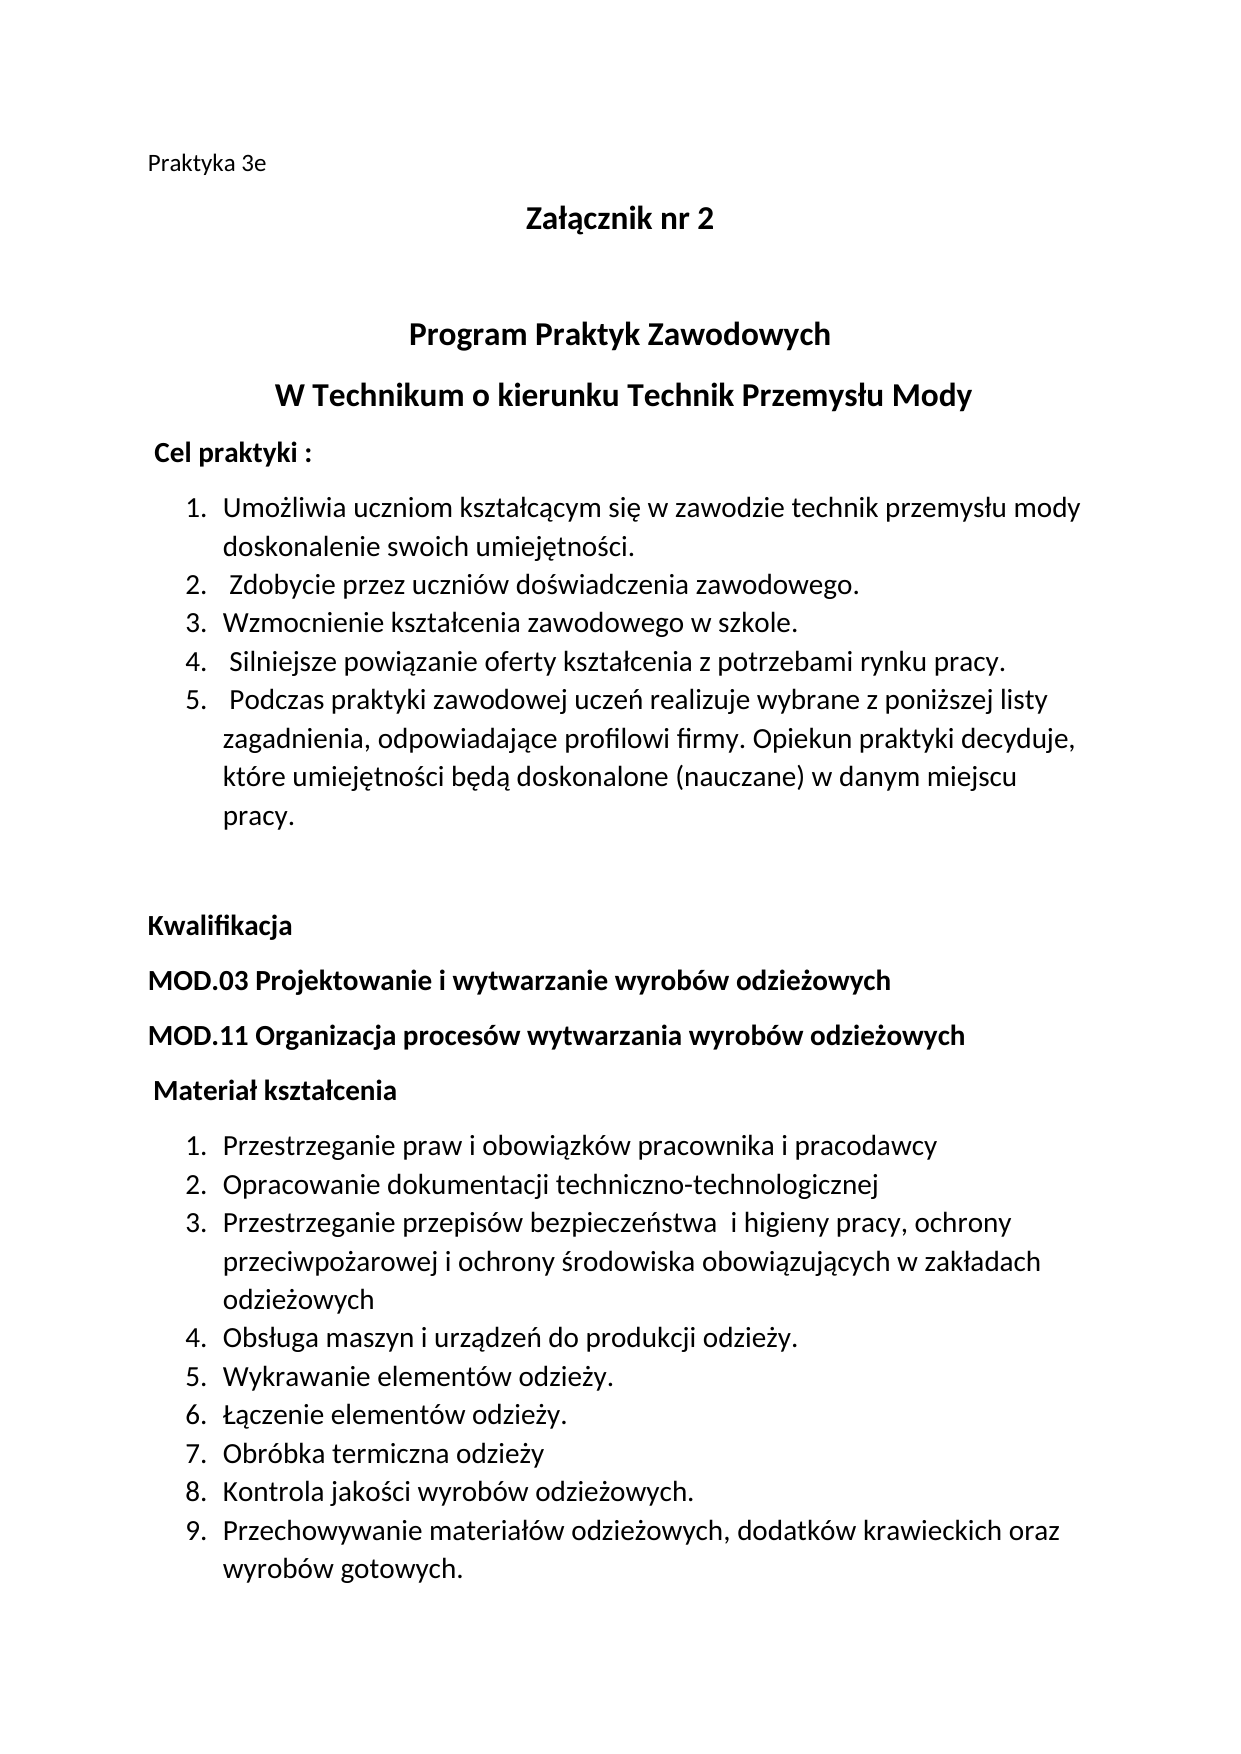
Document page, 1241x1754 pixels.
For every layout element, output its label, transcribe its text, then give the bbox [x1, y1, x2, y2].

text MOD.11 Organizacja procesów wytwarzania wyrobów odzieżowych [148, 1017, 1093, 1053]
list Umożliwia uczniom kształcącym się w zawodzie technik przemysłu mody doskonalenie swoich umiejętności. [185, 489, 1093, 563]
list Opracowanie dokumentacji techniczno-technologicznej [185, 1166, 1093, 1201]
text W Technikum o kierunku Technik Przemysłu Mody [148, 373, 1093, 414]
list Przechowywanie materiałów odzieżowych, dodatków krawieckich oraz wyrobów gotowych. [185, 1512, 1093, 1586]
list Obróbka termiczna odzieży [185, 1435, 1093, 1471]
text MOD.03 Projektowanie i wytwarzanie wyrobów odzieżowych [148, 962, 1093, 998]
list Podczas praktyki zawodowej uczeń realizuje wybrane z poniższej listy zagadnienia, odpowiadające profilowi firmy. Opiekun praktyki decyduje, które umiejętności będą doskonalone (nauczane) w danym miejscu pracy. [185, 681, 1093, 832]
list Wykrawanie elementów odzieży. [185, 1358, 1093, 1394]
text Materiał kształcenia [148, 1072, 1093, 1108]
list Obsługa maszyn i urządzeń do produkcji odzieży. [185, 1319, 1093, 1355]
list Przestrzeganie przepisów bezpieczeństwa i higieny pracy, ochrony przeciwpożarowej i ochrony środowiska obowiązujących w zakładach odzieżowych [185, 1204, 1093, 1317]
text Cel praktyki : [148, 434, 1093, 470]
list Przestrzeganie praw i obowiązków pracownika i pracodawcy [185, 1127, 1093, 1163]
list Silniejsze powiązanie oferty kształcenia z potrzebami rynku pracy. [185, 643, 1093, 679]
list Wzmocnienie kształcenia zawodowego w szkole. [185, 604, 1093, 640]
list Kontrola jakości wyrobów odzieżowych. [185, 1473, 1093, 1509]
text Załącznik nr 2 [148, 197, 1093, 238]
text Praktyka 3e [148, 148, 1093, 178]
list Łączenie elementów odzieży. [185, 1396, 1093, 1432]
list Zdobycie przez uczniów doświadczenia zawodowego. [185, 566, 1093, 602]
text Kwalifikacja [148, 907, 1093, 943]
text Program Praktyk Zawodowych [148, 313, 1093, 354]
